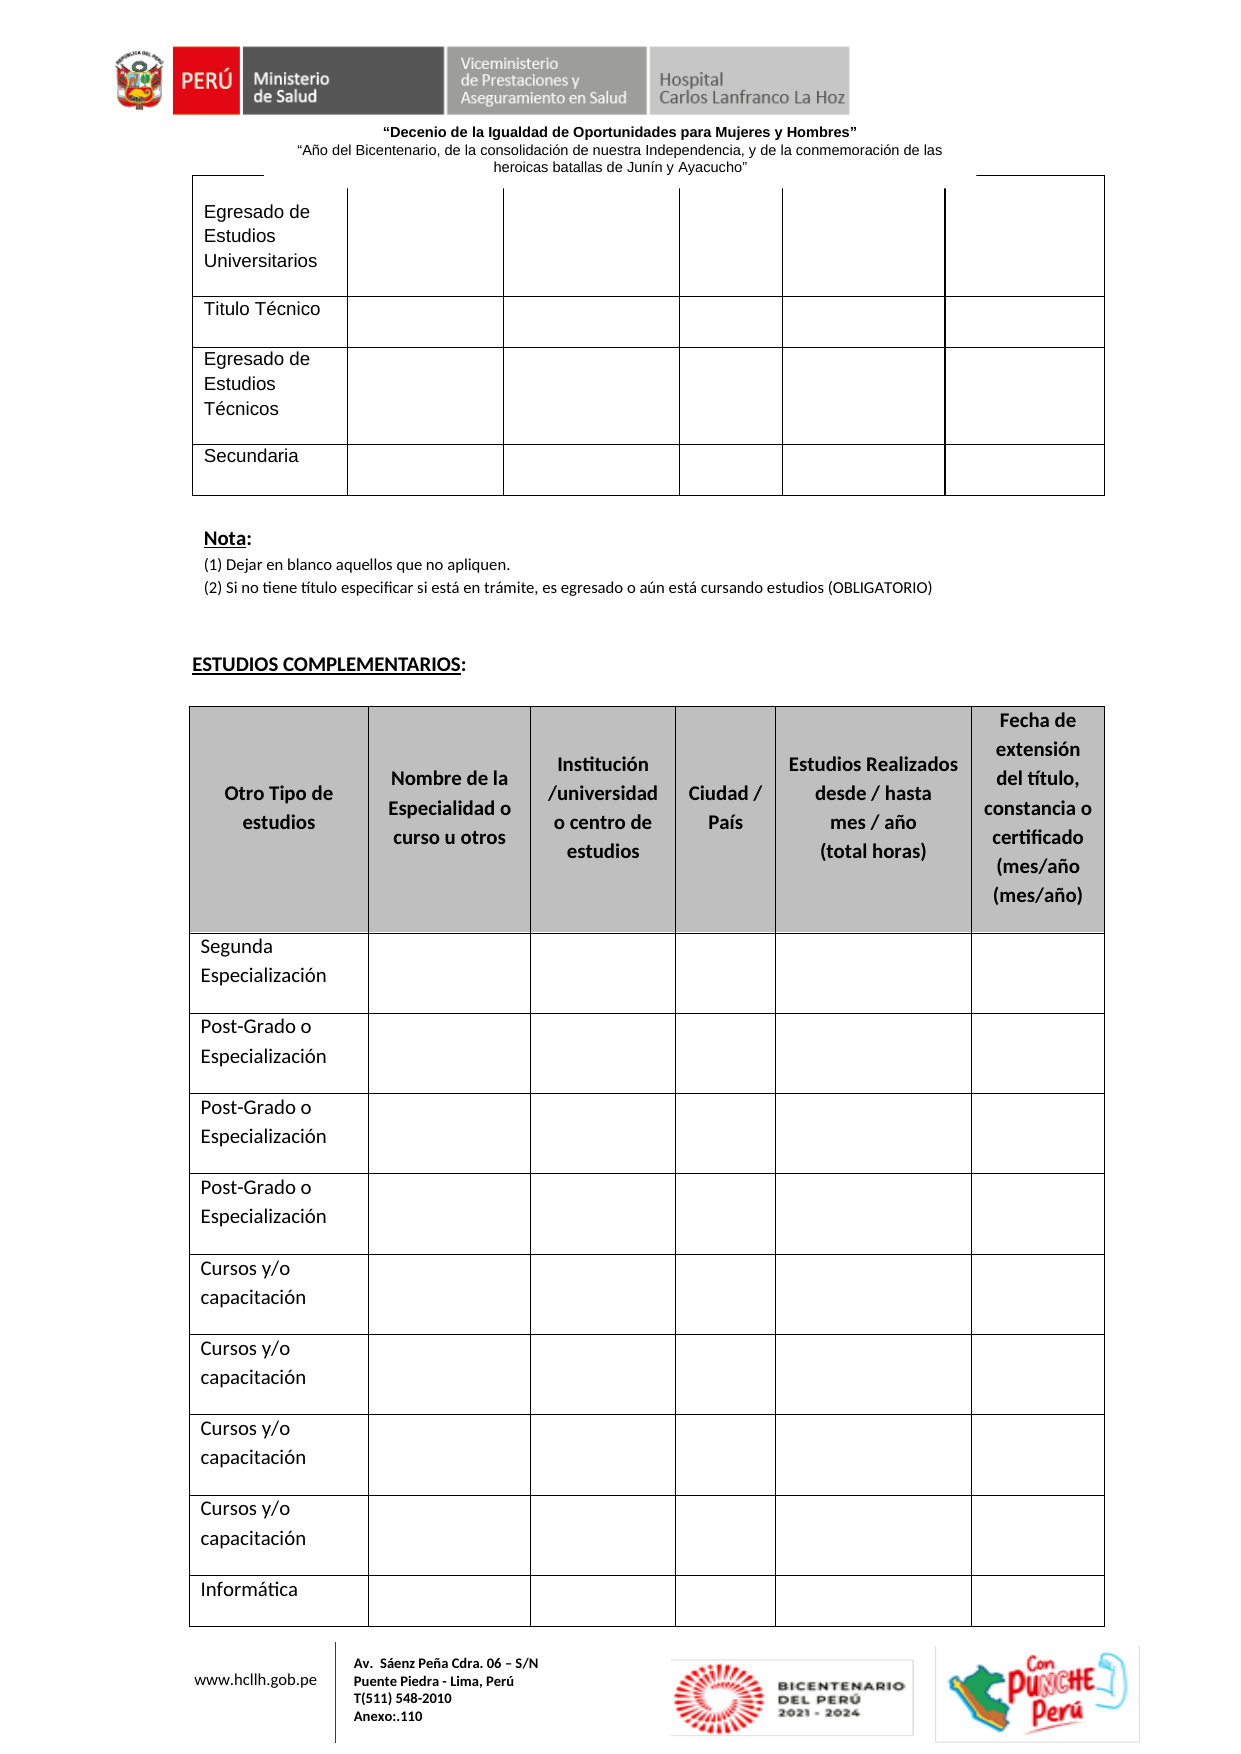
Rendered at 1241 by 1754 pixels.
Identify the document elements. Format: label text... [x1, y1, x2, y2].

table_cell [676, 934, 775, 1013]
table_cell [946, 348, 1104, 444]
table_cell [946, 297, 1104, 347]
table_header Ciudad / País [676, 707, 775, 932]
table_cell [676, 1415, 775, 1494]
table_cell [776, 1576, 971, 1626]
table_cell Nota: (1) Dejar en blanco aquellos que no apliquen. (2) Si no tiene título especificar si está en trámite, es egresado o aún está cursando estudios (OBLIGATORIO) [193, 496, 1104, 622]
table_cell [972, 1255, 1104, 1334]
table_cell Segunda Especialización [190, 934, 368, 1013]
table_cell [504, 348, 679, 444]
table_cell [972, 1576, 1104, 1626]
table_cell [972, 1014, 1104, 1093]
table_cell [369, 1496, 530, 1575]
table_cell [972, 1094, 1104, 1173]
table_cell [531, 1094, 675, 1173]
table_cell [776, 1335, 971, 1414]
table_cell Post-Grado o Especialización [190, 1014, 368, 1093]
text ESTUDIOS COMPLEMENTARIOS: [192, 652, 1092, 677]
table_cell [972, 1174, 1104, 1254]
table_cell [531, 1014, 675, 1093]
table_cell [972, 1496, 1104, 1575]
table_cell [676, 1496, 775, 1575]
table_cell [776, 934, 971, 1013]
table_cell [972, 1335, 1104, 1414]
table_cell [369, 1014, 530, 1093]
table_cell [776, 1094, 971, 1173]
table_cell Informática [190, 1576, 368, 1626]
table_cell [680, 297, 782, 347]
table_cell Egresado de Estudios Universitarios [193, 176, 347, 296]
table_cell [348, 445, 503, 495]
table_cell Cursos y/o capacitación [190, 1415, 368, 1494]
table_cell [369, 1335, 530, 1414]
table_cell [369, 1174, 530, 1254]
table_cell Egresado de Estudios Técnicos [193, 348, 347, 444]
table_cell [776, 1014, 971, 1093]
table_cell [680, 445, 782, 495]
table_cell [369, 1576, 530, 1626]
table_cell [348, 297, 503, 347]
table_cell Titulo Técnico [193, 297, 347, 347]
table_cell [776, 1174, 971, 1254]
table_cell [680, 189, 782, 296]
table_cell [783, 189, 944, 296]
table_cell [348, 348, 503, 444]
table_cell [531, 1576, 675, 1626]
table_cell Cursos y/o capacitación [190, 1255, 368, 1334]
table_cell Secundaria [193, 445, 347, 495]
table_cell [972, 1415, 1104, 1494]
table_cell [676, 1174, 775, 1254]
table_header Estudios Realizados desde / hasta mes / año (total horas) [776, 707, 971, 932]
table_cell [676, 1255, 775, 1334]
table_cell [776, 1415, 971, 1494]
table_cell [676, 1335, 775, 1414]
table_cell [946, 176, 1104, 296]
table_cell [680, 348, 782, 444]
table_cell [531, 1496, 675, 1575]
table_cell [776, 1496, 971, 1575]
table_header Institución /universidad o centro de estudios [531, 707, 675, 932]
table_cell [776, 1255, 971, 1334]
table_header Fecha de extensión del título, constancia o certificado (mes/año (mes/año) [972, 707, 1104, 932]
table_cell [972, 934, 1104, 1013]
table_cell [531, 1335, 675, 1414]
table_cell [369, 1255, 530, 1334]
table_cell [369, 1415, 530, 1494]
table_cell [676, 1014, 775, 1093]
table_cell [531, 1255, 675, 1334]
table_cell [531, 1174, 675, 1254]
table_cell [946, 445, 1104, 495]
picture [671, 1646, 1142, 1744]
table_cell [504, 297, 679, 347]
table_cell [531, 934, 675, 1013]
table_cell [783, 445, 944, 495]
table_cell Cursos y/o capacitación [190, 1496, 368, 1575]
table_cell Post-Grado o Especialización [190, 1094, 368, 1173]
table_cell Cursos y/o capacitación [190, 1335, 368, 1414]
table_cell [531, 1415, 675, 1494]
table_header Nombre de la Especialidad o curso u otros [369, 707, 530, 932]
table_cell Post-Grado o Especialización [190, 1174, 368, 1254]
table_cell [783, 348, 944, 444]
table_cell [504, 445, 679, 495]
table_cell [348, 189, 503, 296]
picture [102, 43, 853, 118]
table_cell [676, 1094, 775, 1173]
table_cell [369, 1094, 530, 1173]
table_cell [504, 189, 679, 296]
table_cell [783, 297, 944, 347]
table_cell [676, 1576, 775, 1626]
table_header Otro Tipo de estudios [190, 707, 368, 932]
table_cell [369, 934, 530, 1013]
